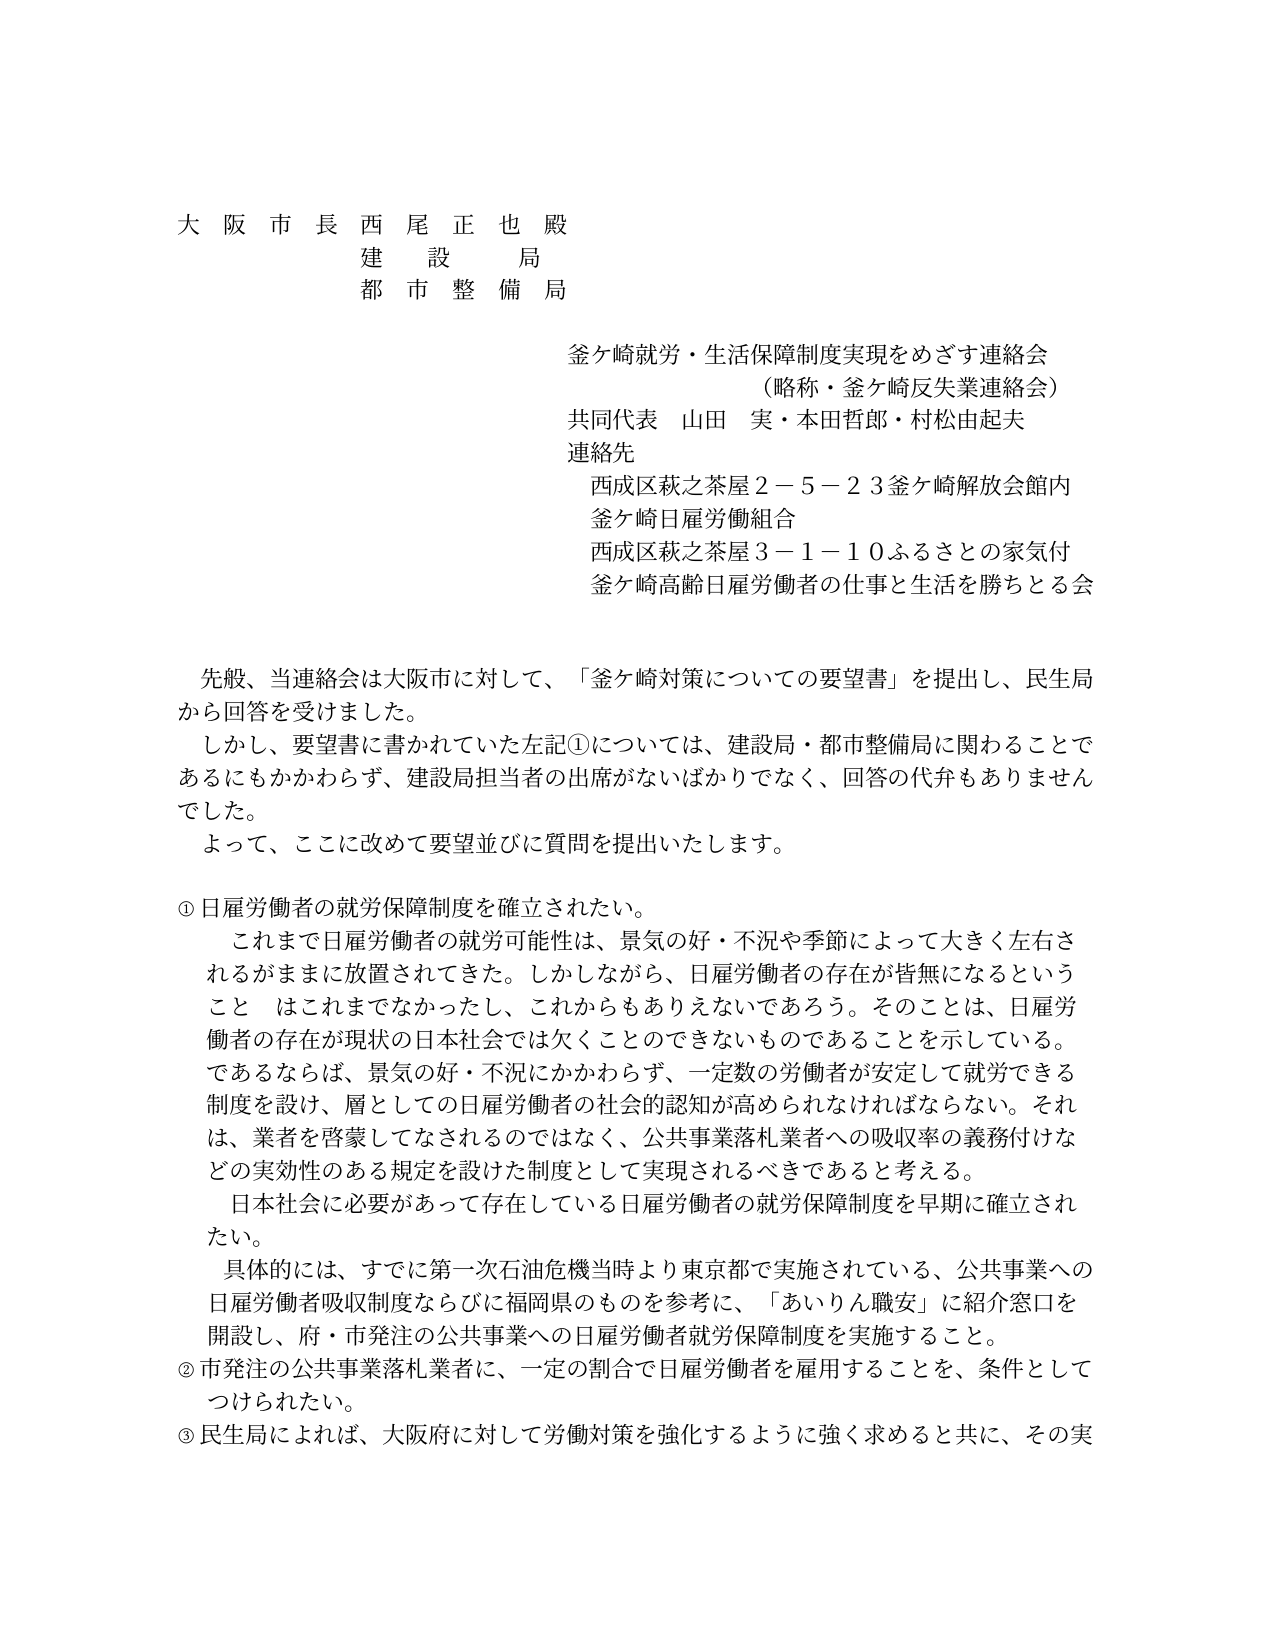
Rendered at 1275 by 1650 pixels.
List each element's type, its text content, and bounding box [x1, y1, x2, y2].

text 日本社会に必要があって存在している日雇労働者の就労保障制度を早期に確立されたい。 [207, 1186, 1098, 1252]
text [177, 1417, 1098, 1450]
text 釜ケ崎就労・生活保障制度実現をめざす連絡会 [177, 337, 1098, 370]
text 都 市 整 備 局 [177, 273, 1098, 306]
text 共同代表 山田 実・本田哲郎・村松由起夫 [177, 403, 1098, 436]
text 先般、当連絡会は大阪市に対して、「釜ケ崎対策についての要望書」を提出し、民生局から回答を受けました。 [177, 661, 1098, 727]
text （略称・釜ケ崎反失業連絡会） [177, 370, 1098, 403]
text 建 設 局 [177, 240, 1098, 273]
text 釜ケ崎高齢日雇労働者の仕事と生活を勝ちとる会 [177, 567, 1098, 600]
text ②市発注の公共事業落札業者に、一定の割合で日雇労働者を雇用することを、条件として つけられたい。 [177, 1351, 1098, 1417]
text これまで日雇労働者の就労可能性は、景気の好・不況や季節によって大きく左右されるがままに放置されてきた。しかしながら、日雇労働者の存在が皆無になるということ はこれまでなかったし、これからもありえないであろう。そのことは、日雇労働者の存在が現状の日本社会では欠くことのできないものであることを示している。であるならば、景気の好・不況にかかわらず、一定数の労働者が安定して就労できる制度を設け、層としての日雇労働者の社会的認知が高められなければならない。それは、業者を啓蒙してなされるのではなく、公共事業落札業者への吸収率の義務付けなどの実効性のある規定を設けた制度として実現されるべきであると考える。 [207, 923, 1098, 1186]
text 連絡先 [177, 436, 1098, 468]
text 西成区萩之茶屋２－５－２３釜ケ崎解放会館内 [177, 468, 1098, 501]
text ①日雇労働者の就労保障制度を確立されたい。 [177, 890, 1098, 923]
text よって、ここに改めて要望並びに質問を提出いたします。 [177, 826, 1098, 859]
text しかし、要望書に書かれていた左記①については、建設局・都市整備局に関わることであるにもかかわらず、建設局担当者の出席がないばかりでなく、回答の代弁もありませんでした。 [177, 727, 1098, 826]
text 大 阪 市 長 西 尾 正 也 殿 [177, 207, 1098, 240]
text 西成区萩之茶屋３－１－１０ふるさとの家気付 [177, 534, 1098, 567]
text 釜ケ崎日雇労働組合 [177, 501, 1098, 534]
text 具体的には、すでに第一次石油危機当時より東京都で実施されている、公共事業への 日雇労働者吸収制度ならびに福岡県のものを参考に、「あいりん職安」に紹介窓口を開設し、府・市発注の公共事業への日雇労働者就労保障制度を実施すること。 [177, 1252, 1098, 1351]
